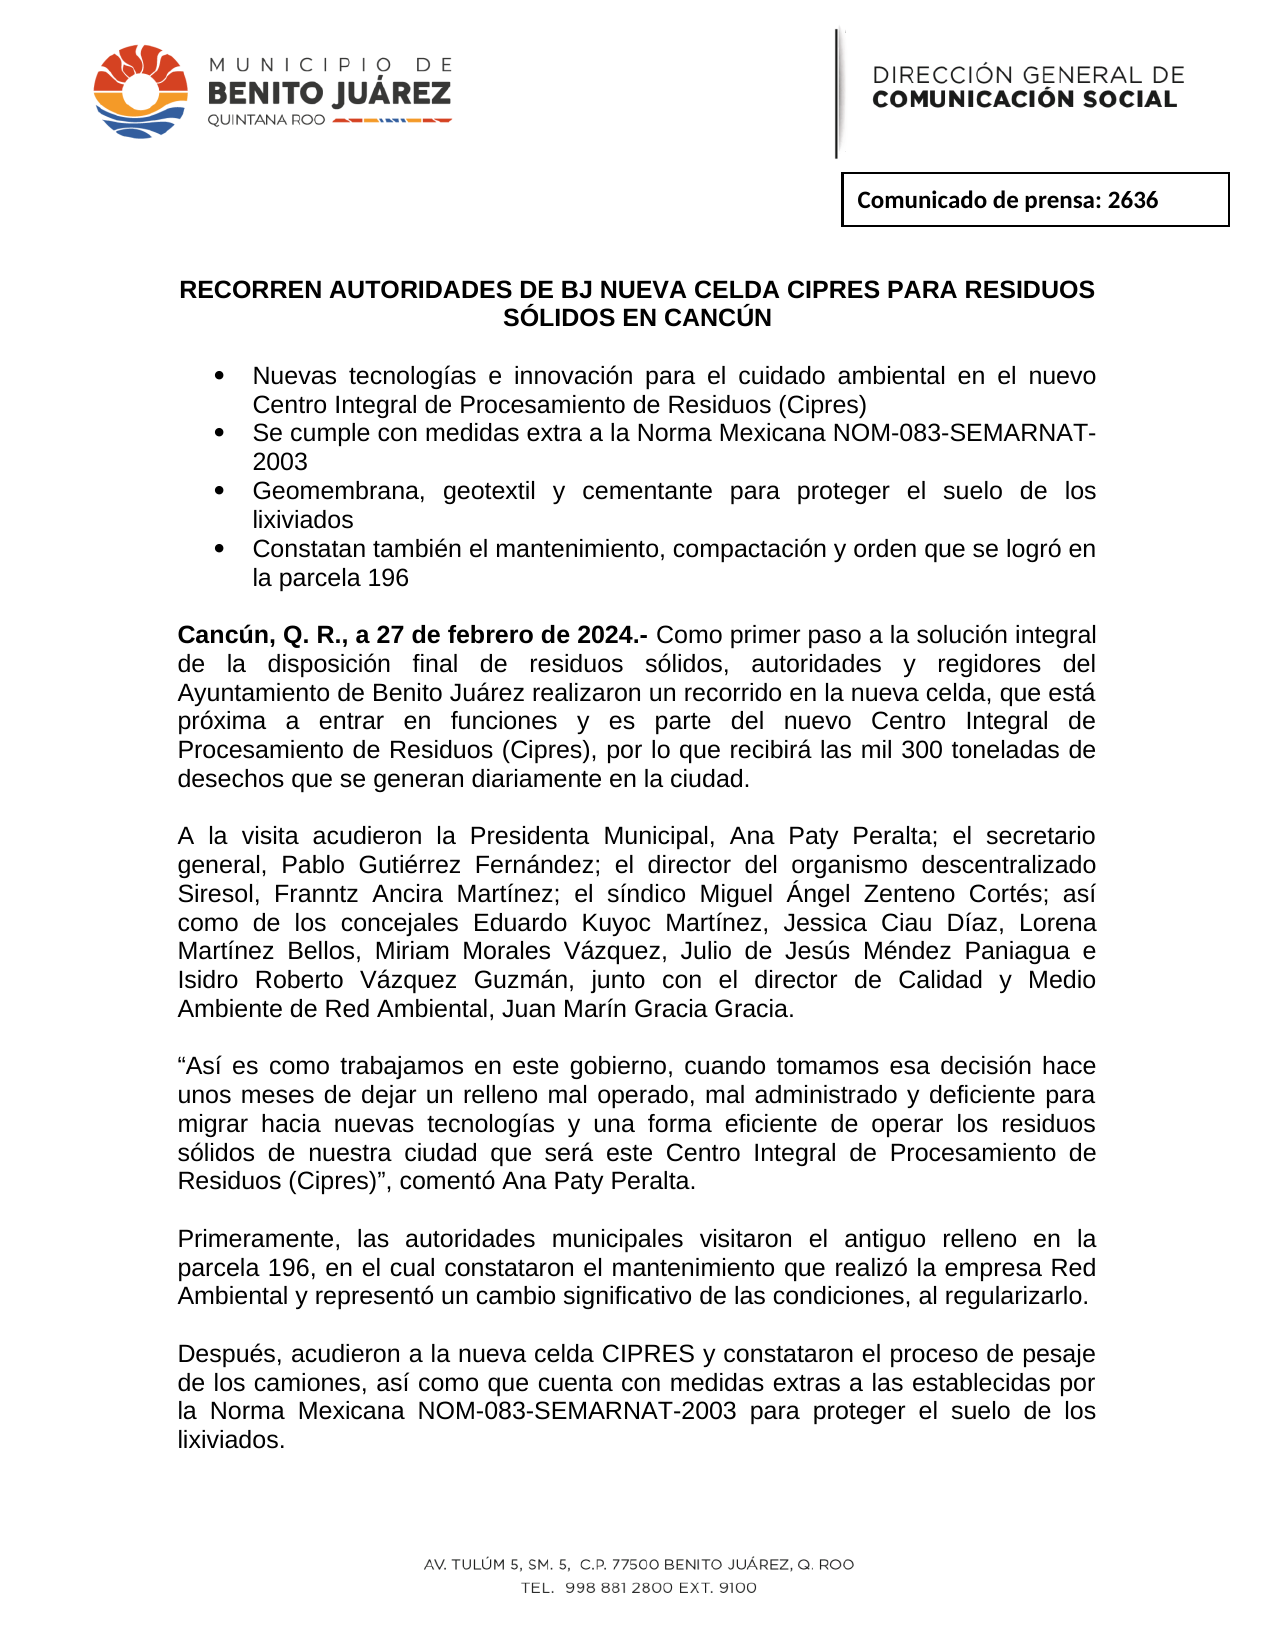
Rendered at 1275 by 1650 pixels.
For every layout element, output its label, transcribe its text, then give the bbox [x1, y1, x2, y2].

text RECORREN AUTORIDADES DE BJ NUEVA CELDA CIPRES PARA RESIDUOS SÓLIDOS EN CANCÚN [177, 274, 1098, 332]
text “Así es como trabajamos en este gobierno, cuando tomamos esa decisión hace unos meses de dejar un relleno mal operado, mal administrado y deficiente para migrar hacia nuevas tecnologías y una forma eficiente de operar los residuos sólidos de nuestra ciudad que será este Centro Integral de Procesamiento de Residuos (Cipres)”, comentó Ana Paty Peralta. [177, 1051, 1098, 1195]
text Después, acudieron a la nueva celda CIPRES y constataron el proceso de pesaje de los camiones, así como que cuenta con medidas extras a las establecidas por la Norma Mexicana NOM-083-SEMARNAT-2003 para proteger el suelo de los lixiviados. [177, 1339, 1098, 1454]
text Primeramente, las autoridades municipales visitaron el antiguo relleno en la parcela 196, en el cual constataron el mantenimiento que realizó la empresa Red Ambiental y representó un cambio significativo de las condiciones, al regularizarlo. [177, 1224, 1098, 1310]
text A la visita acudieron la Presidenta Municipal, Ana Paty Peralta; el secretario general, Pablo Gutiérrez Fernández; el director del organismo descentralizado Siresol, Franntz Ancira Martínez; el síndico Miguel Ángel Zenteno Cortés; así como de los concejales Eduardo Kuyoc Martínez, Jessica Ciau Díaz, Lorena Martínez Bellos, Miriam Morales Vázquez, Julio de Jesús Méndez Paniagua e Isidro Roberto Vázquez Guzmán, junto con el director de Calidad y Medio Ambiente de Red Ambiental, Juan Marín Gracia Gracia. [177, 821, 1098, 1022]
list Constatan también el mantenimiento, compactación y orden que se logró en la parcela 196 [215, 534, 1098, 591]
list Geomembrana, geotextil y cementante para proteger el suelo de los lixiviados [215, 476, 1098, 534]
list Se cumple con medidas extra a la Norma Mexicana NOM-083-SEMARNAT-2003 [215, 418, 1098, 476]
text Cancún, Q. R., a 27 de febrero de 2024.- Como primer paso a la solución integral de la disposición final de residuos sólidos, autoridades y regidores del Ayuntamiento de Benito Juárez realizaron un recorrido en la nueva celda, que está próxima a entrar en funciones y es parte del nuevo Centro Integral de Procesamiento de Residuos (Cipres), por lo que recibirá las mil 300 toneladas de desechos que se generan diariamente en la ciudad. [177, 620, 1098, 792]
list Nuevas tecnologías e innovación para el cuidado ambiental en el nuevo Centro Integral de Procesamiento de Residuos (Cipres) [215, 361, 1098, 418]
picture [1, 1540, 1275, 1624]
picture [1, 0, 1275, 170]
